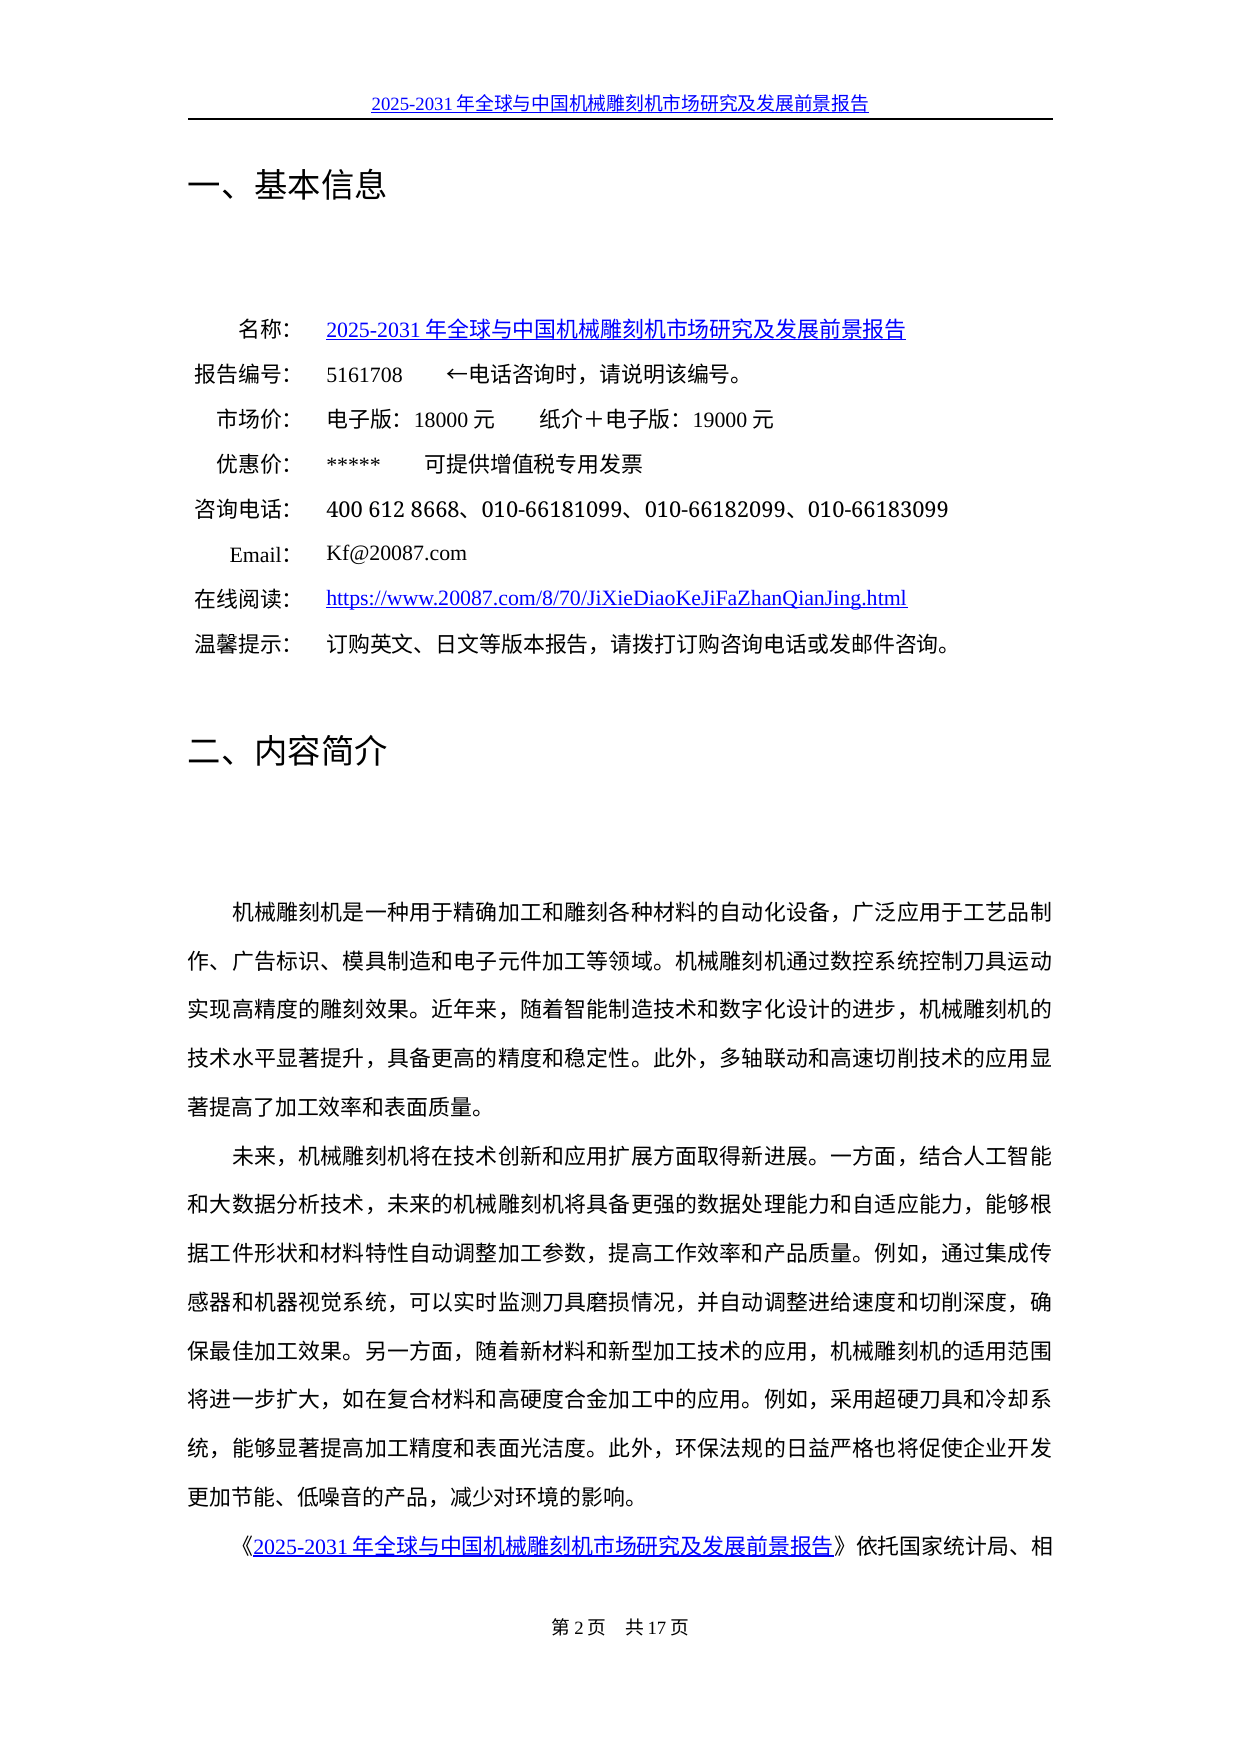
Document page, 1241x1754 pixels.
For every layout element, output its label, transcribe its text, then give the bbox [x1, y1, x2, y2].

title 二、内容简介 [187, 717, 1053, 782]
table_cell 市场价： [167, 402, 315, 447]
table_cell Kf@20087.com [315, 537, 1073, 582]
table_cell 咨询电话： [167, 492, 315, 537]
table_cell [315, 582, 1073, 627]
table_cell 在线阅读： [167, 582, 315, 627]
table_cell 温馨提示： [167, 627, 315, 672]
table_cell 电子版：18000 元 纸介＋电子版：19000 元 [315, 402, 1073, 447]
table_cell 优惠价： [167, 447, 315, 492]
title 一、基本信息 [187, 150, 1053, 215]
table_header 名称： [167, 312, 315, 357]
table_cell 400 612 8668、010-66181099、010-66182099、010-66183099 [315, 492, 1073, 537]
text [187, 894, 1053, 1561]
table_cell Email： [167, 537, 315, 582]
table_cell ***** 可提供增值税专用发票 [315, 447, 1073, 492]
table_header 2025-2031年全球与中国机械雕刻机市场研究及发展前景报告 [315, 312, 1073, 357]
table_cell 报告编号： [167, 357, 315, 402]
table_cell 订购英文、日文等版本报告，请拨打订购咨询电话或发邮件咨询。 [315, 627, 1073, 672]
table_cell 5161708 ←电话咨询时，请说明该编号。 [315, 357, 1073, 402]
